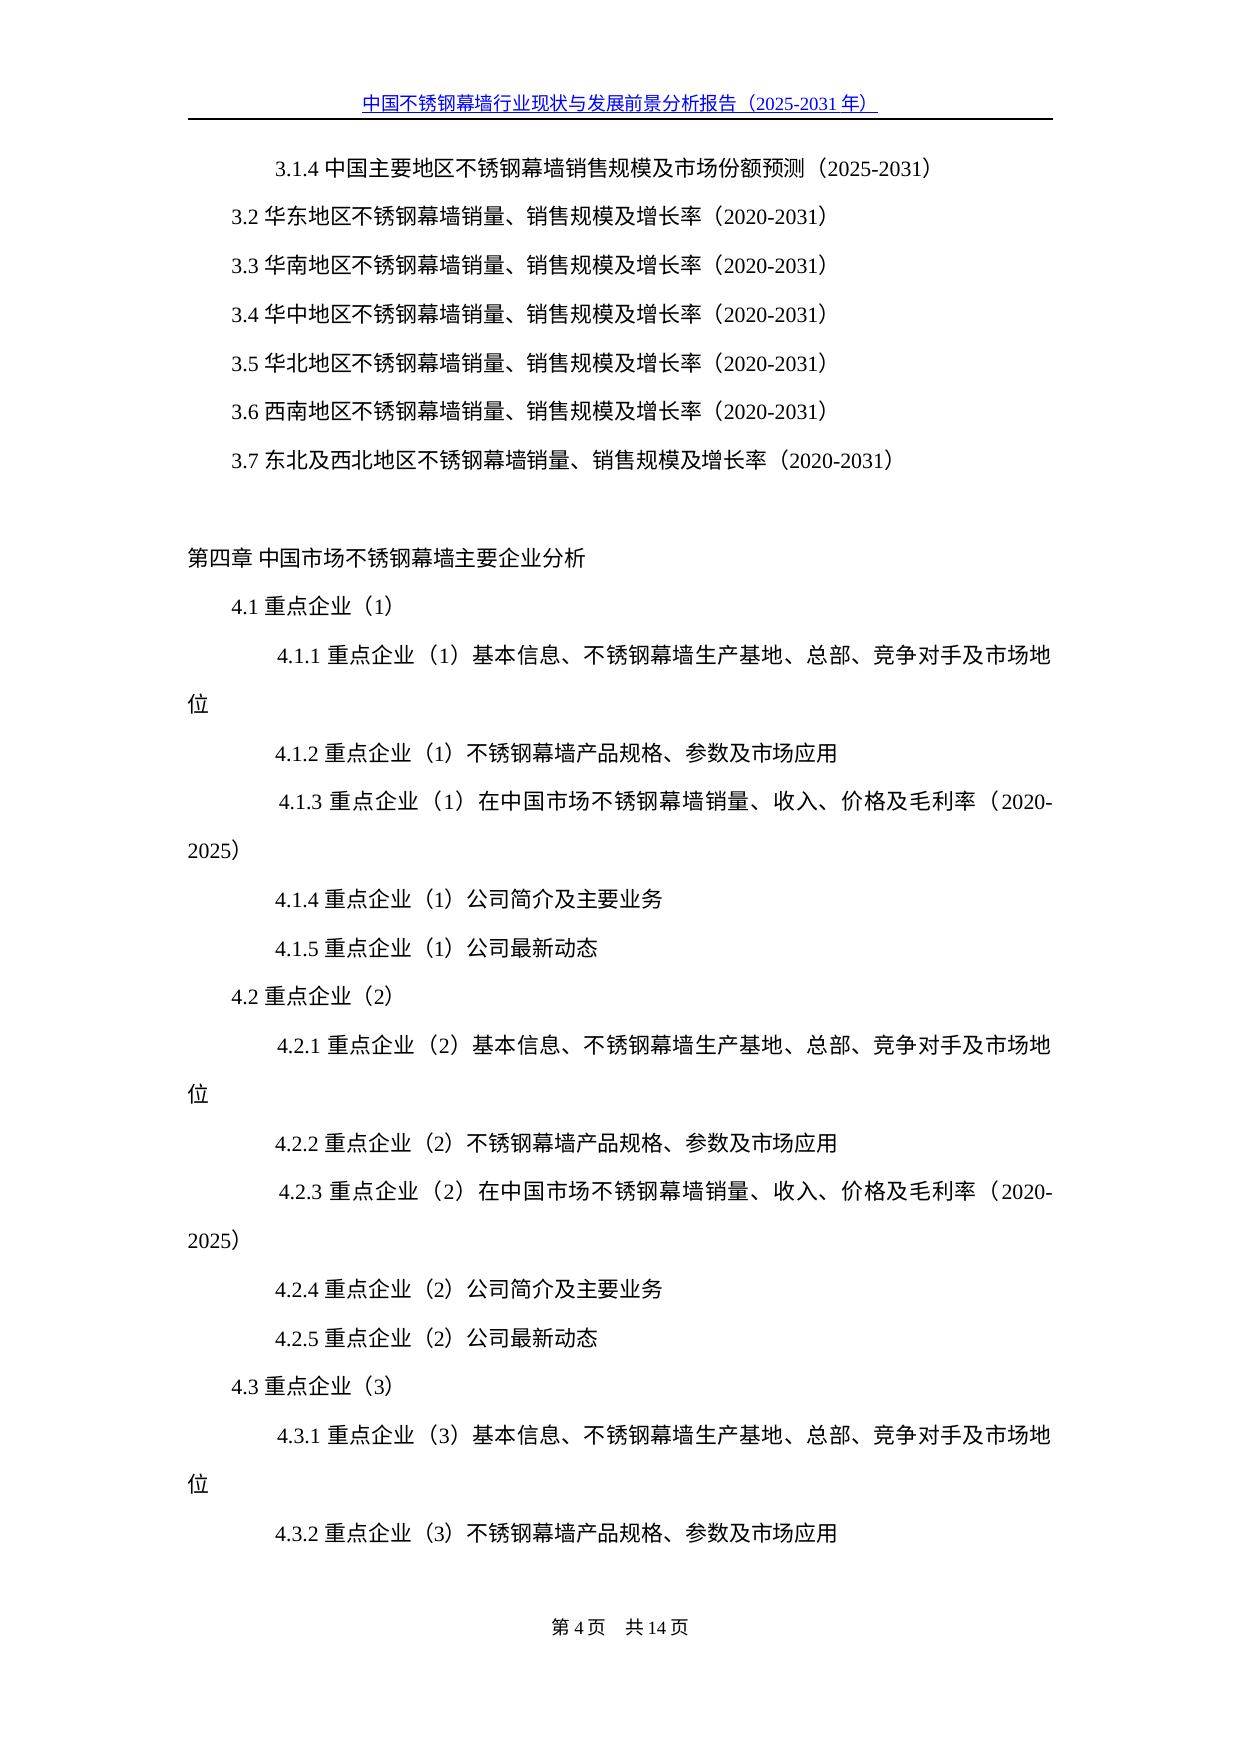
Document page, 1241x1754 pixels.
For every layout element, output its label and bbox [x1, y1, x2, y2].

text [187, 150, 1053, 1548]
